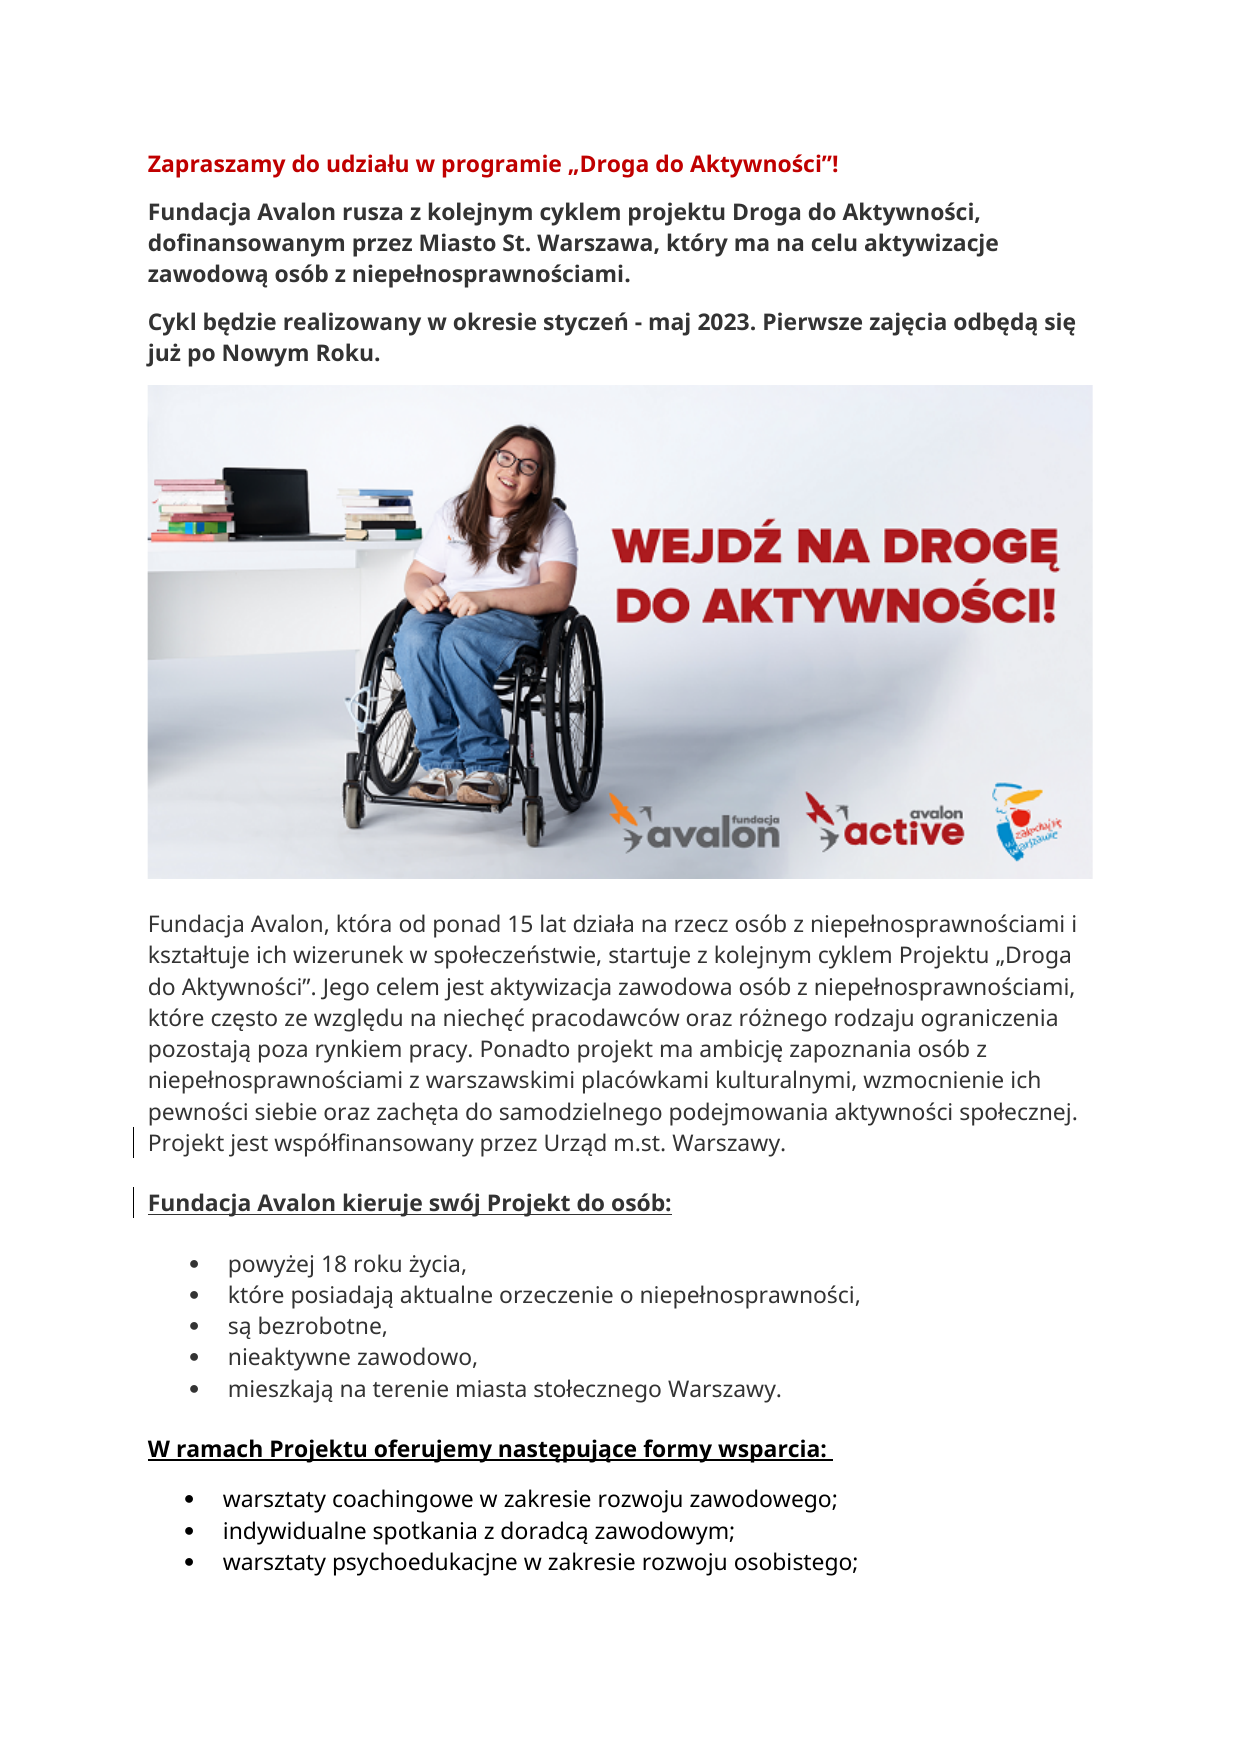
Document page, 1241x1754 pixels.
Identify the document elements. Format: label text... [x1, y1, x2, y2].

text Zapraszamy do udziału w programie „Droga do Aktywności”! [148, 148, 1093, 179]
list są bezrobotne, [190, 1310, 1093, 1341]
list indywidualne spotkania z doradcą zawodowym; [185, 1515, 1093, 1546]
text Fundacja Avalon kieruje swój Projekt do osób: [148, 1187, 1093, 1218]
text W ramach Projektu oferujemy następujące formy wsparcia: [148, 1433, 1093, 1464]
text Fundacja Avalon rusza z kolejnym cyklem projektu Droga do Aktywności, dofinansowanym przez Miasto St. Warszawa, który ma na celu aktywizacje zawodową osób z niepełnosprawnościami. [148, 196, 1093, 289]
text Fundacja Avalon, która od ponad 15 lat działa na rzecz osób z niepełnosprawnościami i kształtuje ich wizerunek w społeczeństwie, startuje z kolejnym cyklem Projektu „Droga do Aktywności”. Jego celem jest aktywizacja zawodowa osób z niepełnosprawnościami, które często ze względu na niechęć pracodawców oraz różnego rodzaju ograniczenia pozostają poza rynkiem pracy. Ponadto projekt ma ambicję zapoznania osób z niepełnosprawnościami z warszawskimi placówkami kulturalnymi, wzmocnienie ich pewności siebie oraz zachęta do samodzielnego podejmowania aktywności społecznej. Projekt jest współfinansowany przez Urząd m.st. Warszawy. [148, 908, 1093, 1158]
list warsztaty psychoedukacjne w zakresie rozwoju osobistego; [185, 1546, 1093, 1577]
list które posiadają aktualne orzeczenie o niepełnosprawności, [190, 1279, 1093, 1310]
picture [147, 385, 1093, 879]
list warsztaty coachingowe w zakresie rozwoju zawodowego; [185, 1483, 1093, 1515]
list nieaktywne zawodowo, [190, 1341, 1093, 1373]
list mieszkają na terenie miasta stołecznego Warszawy. [190, 1373, 1093, 1404]
text Cykl będzie realizowany w okresie styczeń - maj 2023. Pierwsze zajęcia odbędą się już po Nowym Roku. [148, 306, 1093, 368]
list powyżej 18 roku życia, [190, 1248, 1093, 1279]
